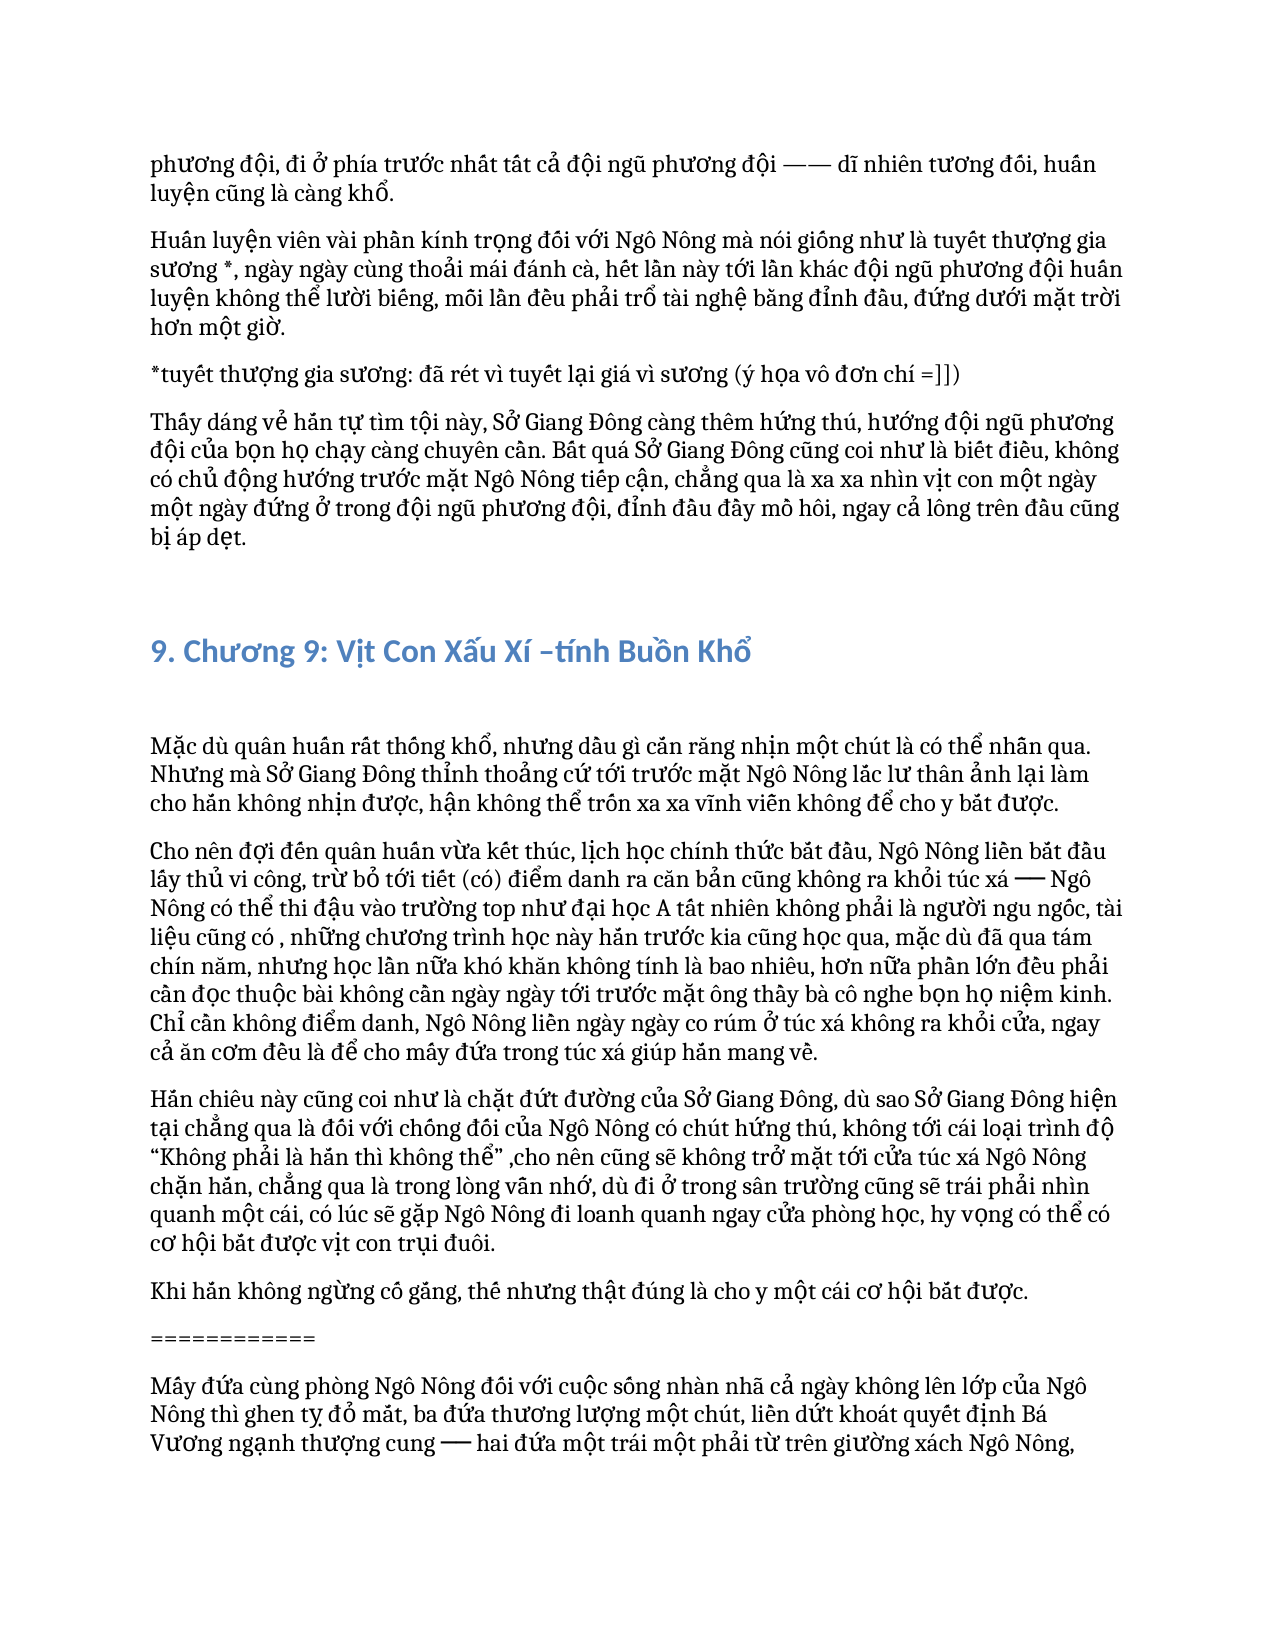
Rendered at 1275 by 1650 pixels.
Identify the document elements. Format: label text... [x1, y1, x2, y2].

text Mặc dù quân huấn rất thống khổ, nhưng dầu gì cắn răng nhịn một chút là có thể nhẫn qua. Nhưng mà Sở Giang Đông thỉnh thoảng cứ tới trước mặt Ngô Nông lắc lư thân ảnh lại làm cho hắn không nhịn được, hận không thể trốn xa xa vĩnh viễn không để cho y bắt được. [150, 674, 1125, 818]
text ============ [150, 1324, 1125, 1353]
text Khi hắn không ngừng cố gắng, thế nhưng thật đúng là cho y một cái cơ hội bắt được. [150, 1277, 1125, 1305]
text Hắn chiêu này cũng coi như là chặt đứt đường của Sở Giang Đông, dù sao Sở Giang Đông hiện tại chẳng qua là đối với chống đối của Ngô Nông có chút hứng thú, không tới cái loại trình độ “Không phải là hắn thì không thể” ,cho nên cũng sẽ không trở mặt tới cửa túc xá Ngô Nông chặn hắn, chẳng qua là trong lòng vẫn nhớ, dù đi ở trong sân trường cũng sẽ trái phải nhìn quanh một cái, có lúc sẽ gặp Ngô Nông đi loanh quanh ngay cửa phòng học, hy vọng có thể có cơ hội bắt được vịt con trụi đuôi. [150, 1085, 1125, 1258]
text *tuyết thượng gia sương: đã rét vì tuyết lại giá vì sương (ý họa vô đơn chí =]]) [150, 360, 1125, 389]
subtitle 9. Chương 9: Vịt Con Xấu Xí –tính Buồn Khổ [150, 629, 1125, 670]
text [150, 1372, 1125, 1458]
text Huấn luyện viên vài phần kính trọng đối với Ngô Nông mà nói giống như là tuyết thượng gia sương *, ngày ngày cùng thoải mái đánh cà, hết lần này tới lần khác đội ngũ phương đội huấn luyện không thể lười biếng, mỗi lần đều phải trổ tài nghệ bằng đỉnh đầu, đứng dưới mặt trời hơn một giờ. [150, 226, 1125, 341]
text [150, 150, 1125, 207]
text Cho nên đợi đến quân huấn vừa kết thúc, lịch học chính thức bắt đầu, Ngô Nông liền bắt đầu lấy thủ vi công, trừ bỏ tới tiết (có) điểm danh ra căn bản cũng không ra khỏi túc xá ── Ngô Nông có thể thi đậu vào trường top như đại học A tất nhiên không phải là người ngu ngốc, tài liệu cũng có , những chương trình học này hắn trước kia cũng học qua, mặc dù đã qua tám chín năm, nhưng học lần nữa khó khăn không tính là bao nhiêu, hơn nữa phần lớn đều phải cần đọc thuộc bài không cần ngày ngày tới trước mặt ông thầy bà cô nghe bọn họ niệm kinh. Chỉ cần không điểm danh, Ngô Nông liền ngày ngày co rúm ở túc xá không ra khỏi cửa, ngay cả ăn cơm đều là để cho mấy đứa trong túc xá giúp hắn mang về. [150, 837, 1125, 1067]
text Thấy dáng vẻ hắn tự tìm tội này, Sở Giang Đông càng thêm hứng thú, hướng đội ngũ phương đội của bọn họ chạy càng chuyên cần. Bất quá Sở Giang Đông cũng coi như là biết điều, không có chủ động hướng trước mặt Ngô Nông tiếp cận, chẳng qua là xa xa nhìn vịt con một ngày một ngày đứng ở trong đội ngũ phương đội, đỉnh đầu đầy mồ hôi, ngay cả lông trên đầu cũng bị áp dẹt. [150, 407, 1125, 609]
